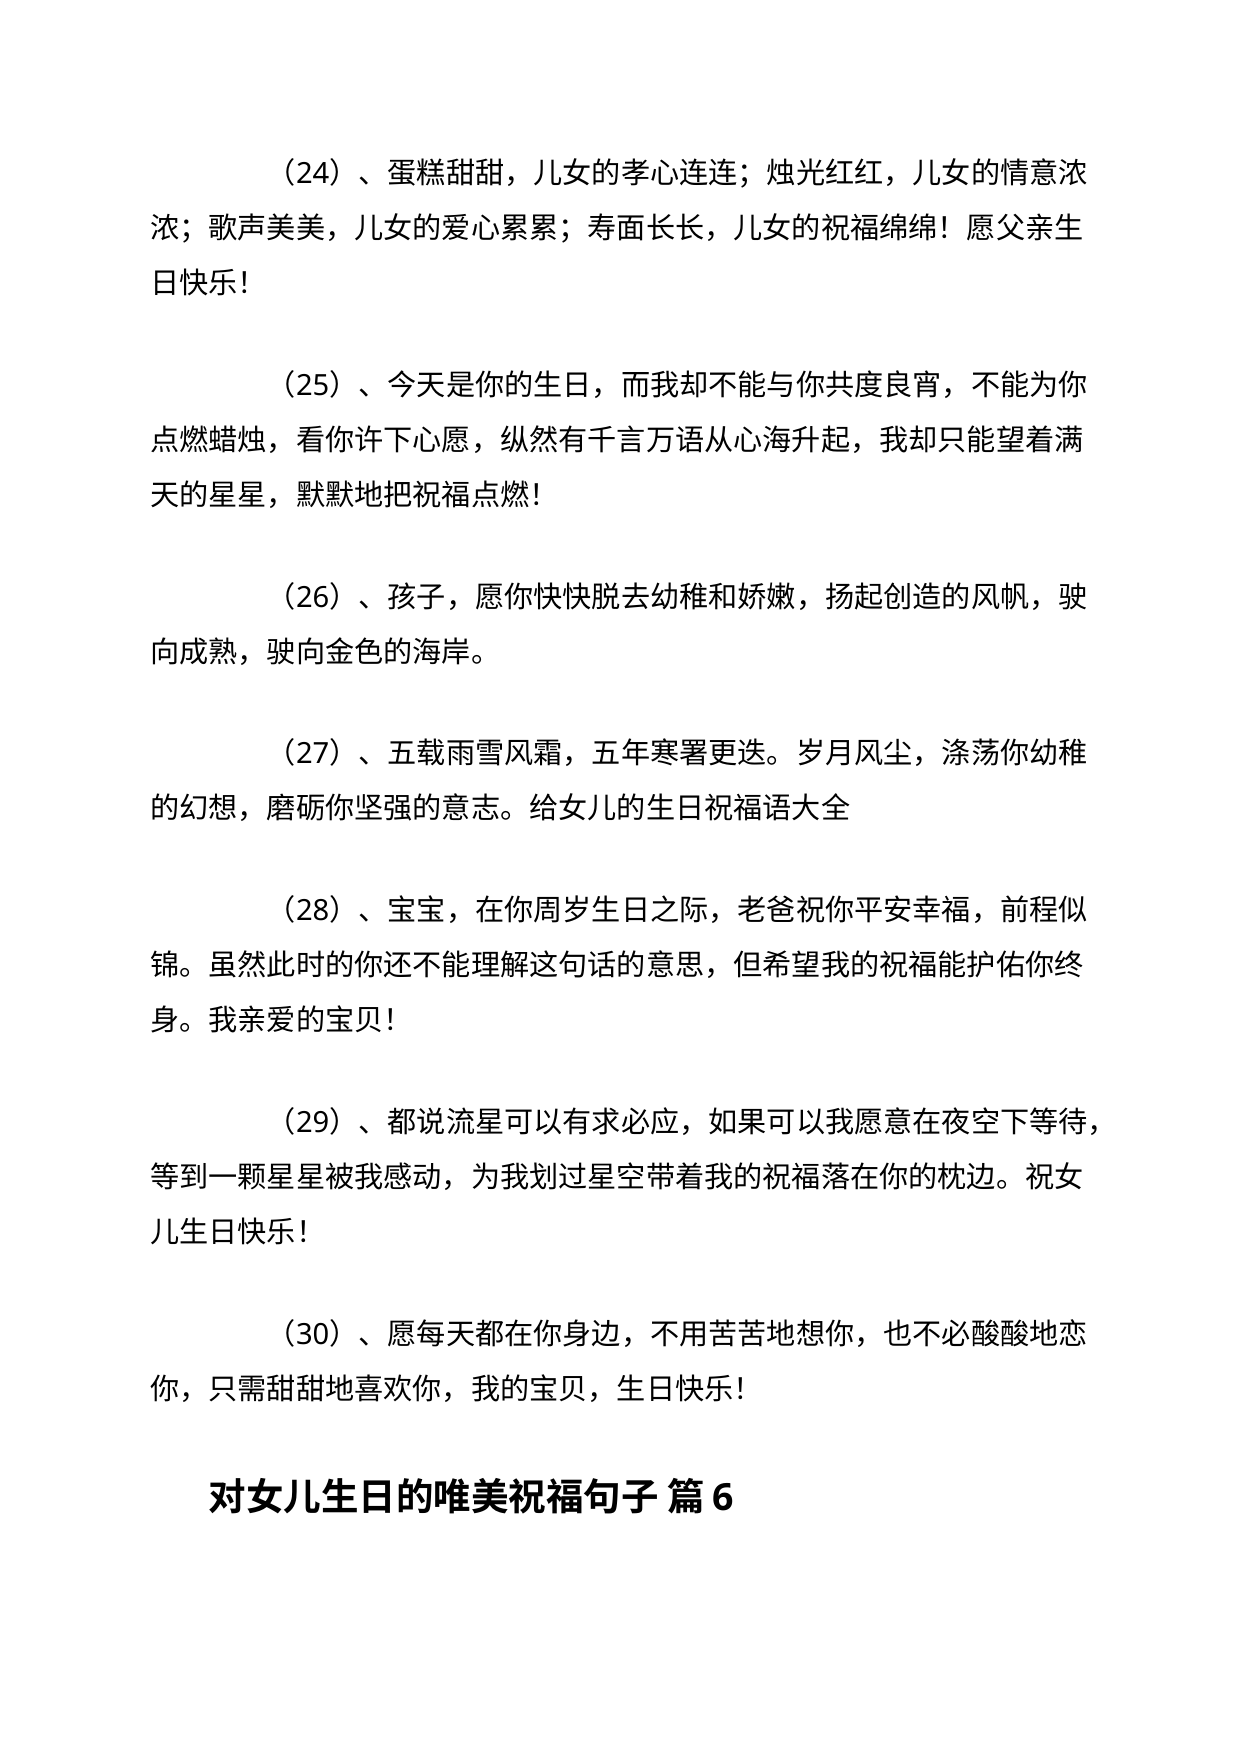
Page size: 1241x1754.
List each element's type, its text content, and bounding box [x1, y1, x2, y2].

text （30）、愿每天都在你身边，不用苦苦地想你，也不必酸酸地恋你，只需甜甜地喜欢你，我的宝贝，生日快乐！ [150, 1310, 1090, 1407]
text （25）、今天是你的生日，而我却不能与你共度良宵，不能为你点燃蜡烛，看你许下心愿，纵然有千言万语从心海升起，我却只能望着满天的星星，默默地把祝福点燃！ [150, 362, 1090, 514]
text （27）、五载雨雪风霜，五年寒署更迭。岁月风尘，涤荡你幼稚的幻想，磨砺你坚强的意志。给女儿的生日祝福语大全 [150, 730, 1090, 827]
text （24）、蛋糕甜甜，儿女的孝心连连；烛光红红，儿女的情意浓浓；歌声美美，儿女的爱心累累；寿面长长，儿女的祝福绵绵！愿父亲生日快乐！ [150, 150, 1090, 302]
text （29）、都说流星可以有求必应，如果可以我愿意在夜空下等待，等到一颗星星被我感动，为我划过星空带着我的祝福落在你的枕边。祝女儿生日快乐！ [150, 1098, 1090, 1251]
text （26）、孩子，愿你快快脱去幼稚和娇嫩，扬起创造的风帆，驶向成熟，驶向金色的海岸。 [150, 573, 1090, 671]
text （28）、宝宝，在你周岁生日之际，老爸祝你平安幸福，前程似锦。虽然此时的你还不能理解这句话的意思，但希望我的祝福能护佑你终身。我亲爱的宝贝！ [150, 887, 1090, 1039]
text 对女儿生日的唯美祝福句子 篇6 [150, 1467, 1090, 1521]
